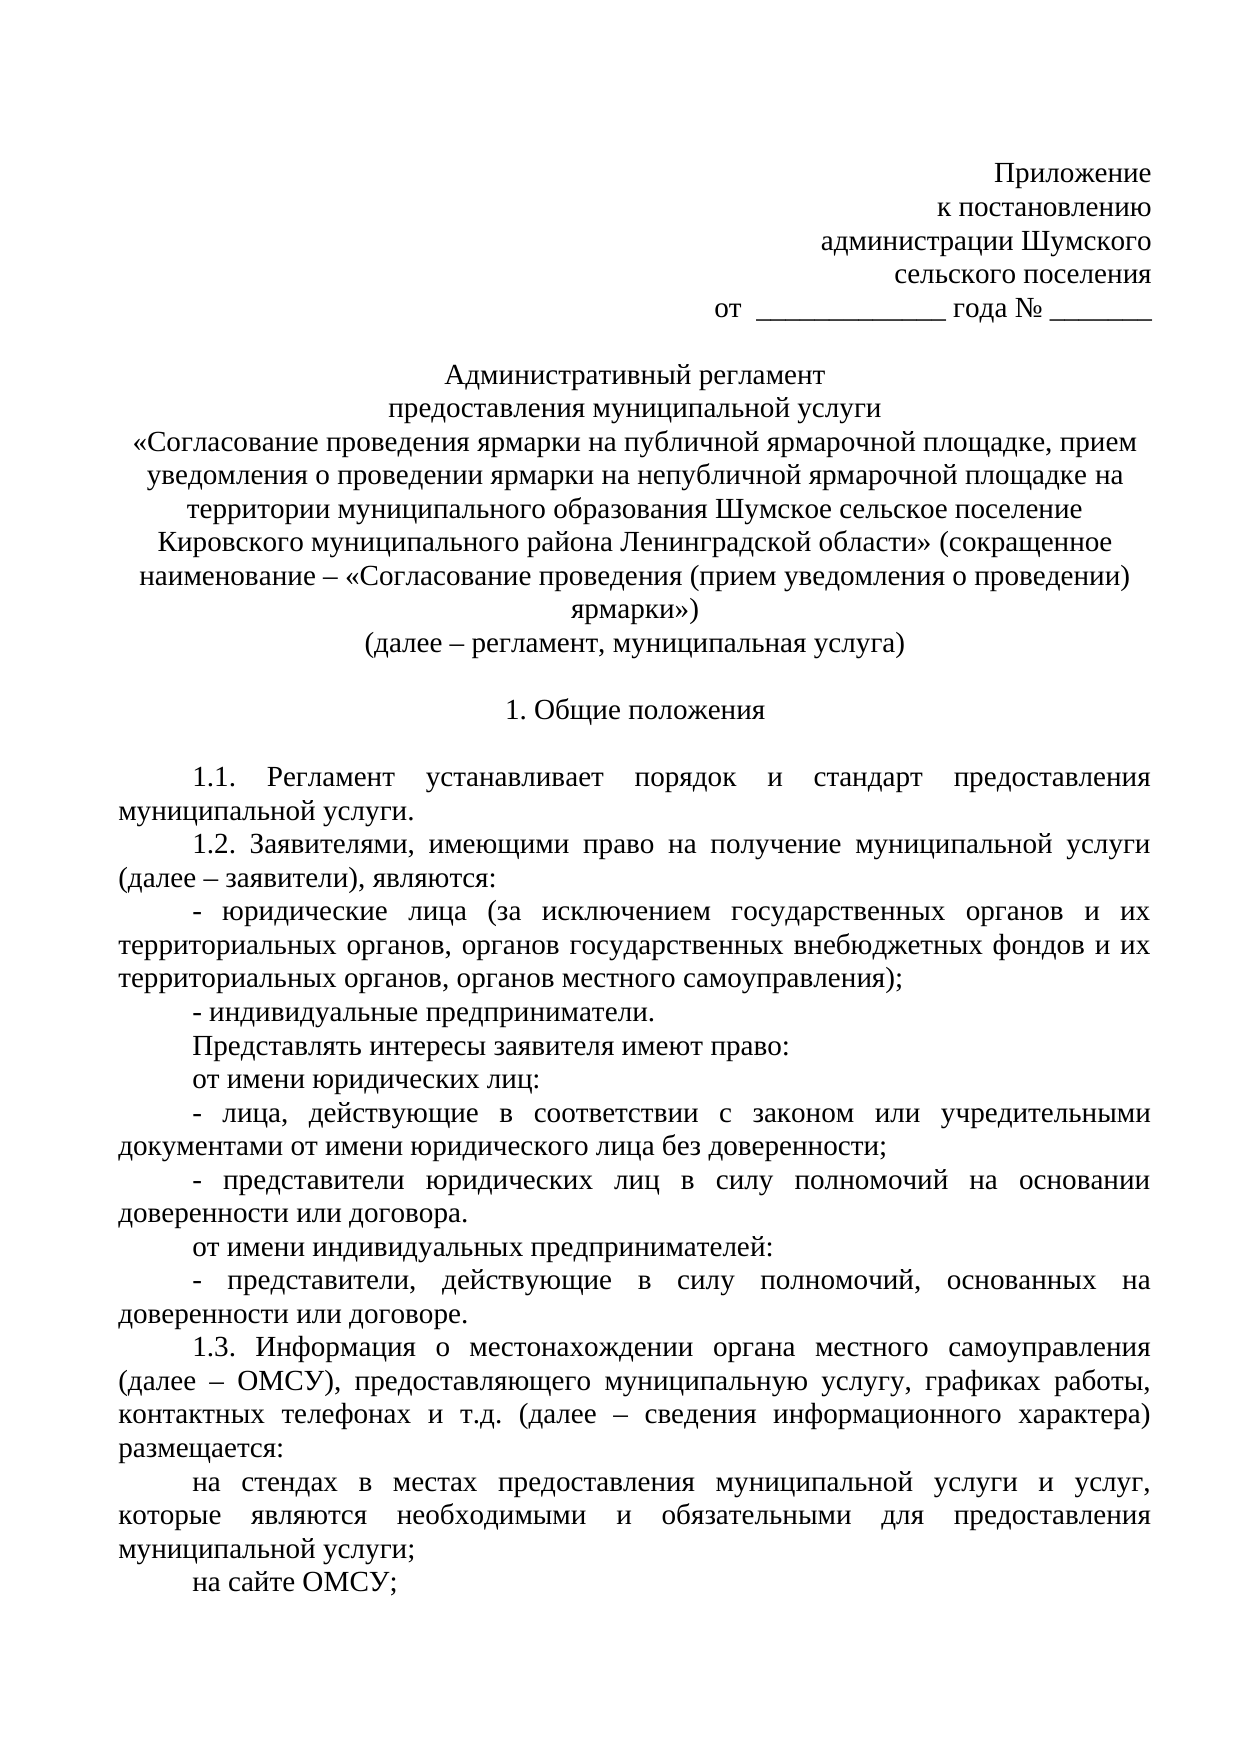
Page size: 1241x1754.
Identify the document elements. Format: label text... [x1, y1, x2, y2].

text - индивидуальные предприниматели. [118, 994, 1152, 1028]
text 1.2. Заявителями, имеющими право на получение муниципальной услуги (далее – заявители), являются: [118, 826, 1152, 893]
text от _____________ года № _______ [118, 290, 1152, 323]
text - представители юридических лиц в силу полномочий на основании доверенности или договора. [118, 1162, 1152, 1229]
text 1. Общие положения [118, 692, 1152, 726]
text предоставления муниципальной услуги [118, 390, 1152, 424]
text - юридические лица (за исключением государственных органов и их территориальных органов, органов государственных внебюджетных фондов и их территориальных органов, органов местного самоуправления); [118, 893, 1152, 994]
text 1.1. Регламент устанавливает порядок и стандарт предоставления муниципальной услуги. [118, 759, 1152, 826]
text - представители, действующие в силу полномочий, основанных на доверенности или договоре. [118, 1262, 1152, 1329]
text «Согласование проведения ярмарки на публичной ярмарочной площадке, прием уведомления о проведении ярмарки на непубличной ярмарочной площадке на территории муниципального образования Шумское сельское поселение Кировского муниципального района Ленинградской области» (сокращенное наименование – «Согласование проведения (прием уведомления о проведении) ярмарки») [118, 424, 1152, 625]
text от имени юридических лиц: [118, 1061, 1152, 1095]
text на сайте ОМСУ; [118, 1564, 1152, 1598]
text - лица, действующие в соответствии с законом или учредительными документами от имени юридического лица без доверенности; [118, 1095, 1152, 1162]
text (далее – регламент, муниципальная услуга) [118, 625, 1152, 659]
text 1.3. Информация о местонахождении органа местного самоуправления (далее – ОМСУ), предоставляющего муниципальную услугу, графиках работы, контактных телефонах и т.д. (далее – сведения информационного характера) размещается: [118, 1329, 1152, 1464]
text Административный регламент [118, 357, 1152, 390]
text сельского поселения [118, 256, 1152, 290]
text на стендах в местах предоставления муниципальной услуги и услуг, которые являются необходимыми и обязательными для предоставления муниципальной услуги; [118, 1464, 1152, 1564]
text Представлять интересы заявителя имеют право: [118, 1028, 1152, 1061]
text Приложение [118, 156, 1152, 189]
text к постановлению [118, 189, 1152, 223]
text от имени индивидуальных предпринимателей: [118, 1229, 1152, 1262]
text администрации Шумского [118, 223, 1152, 256]
